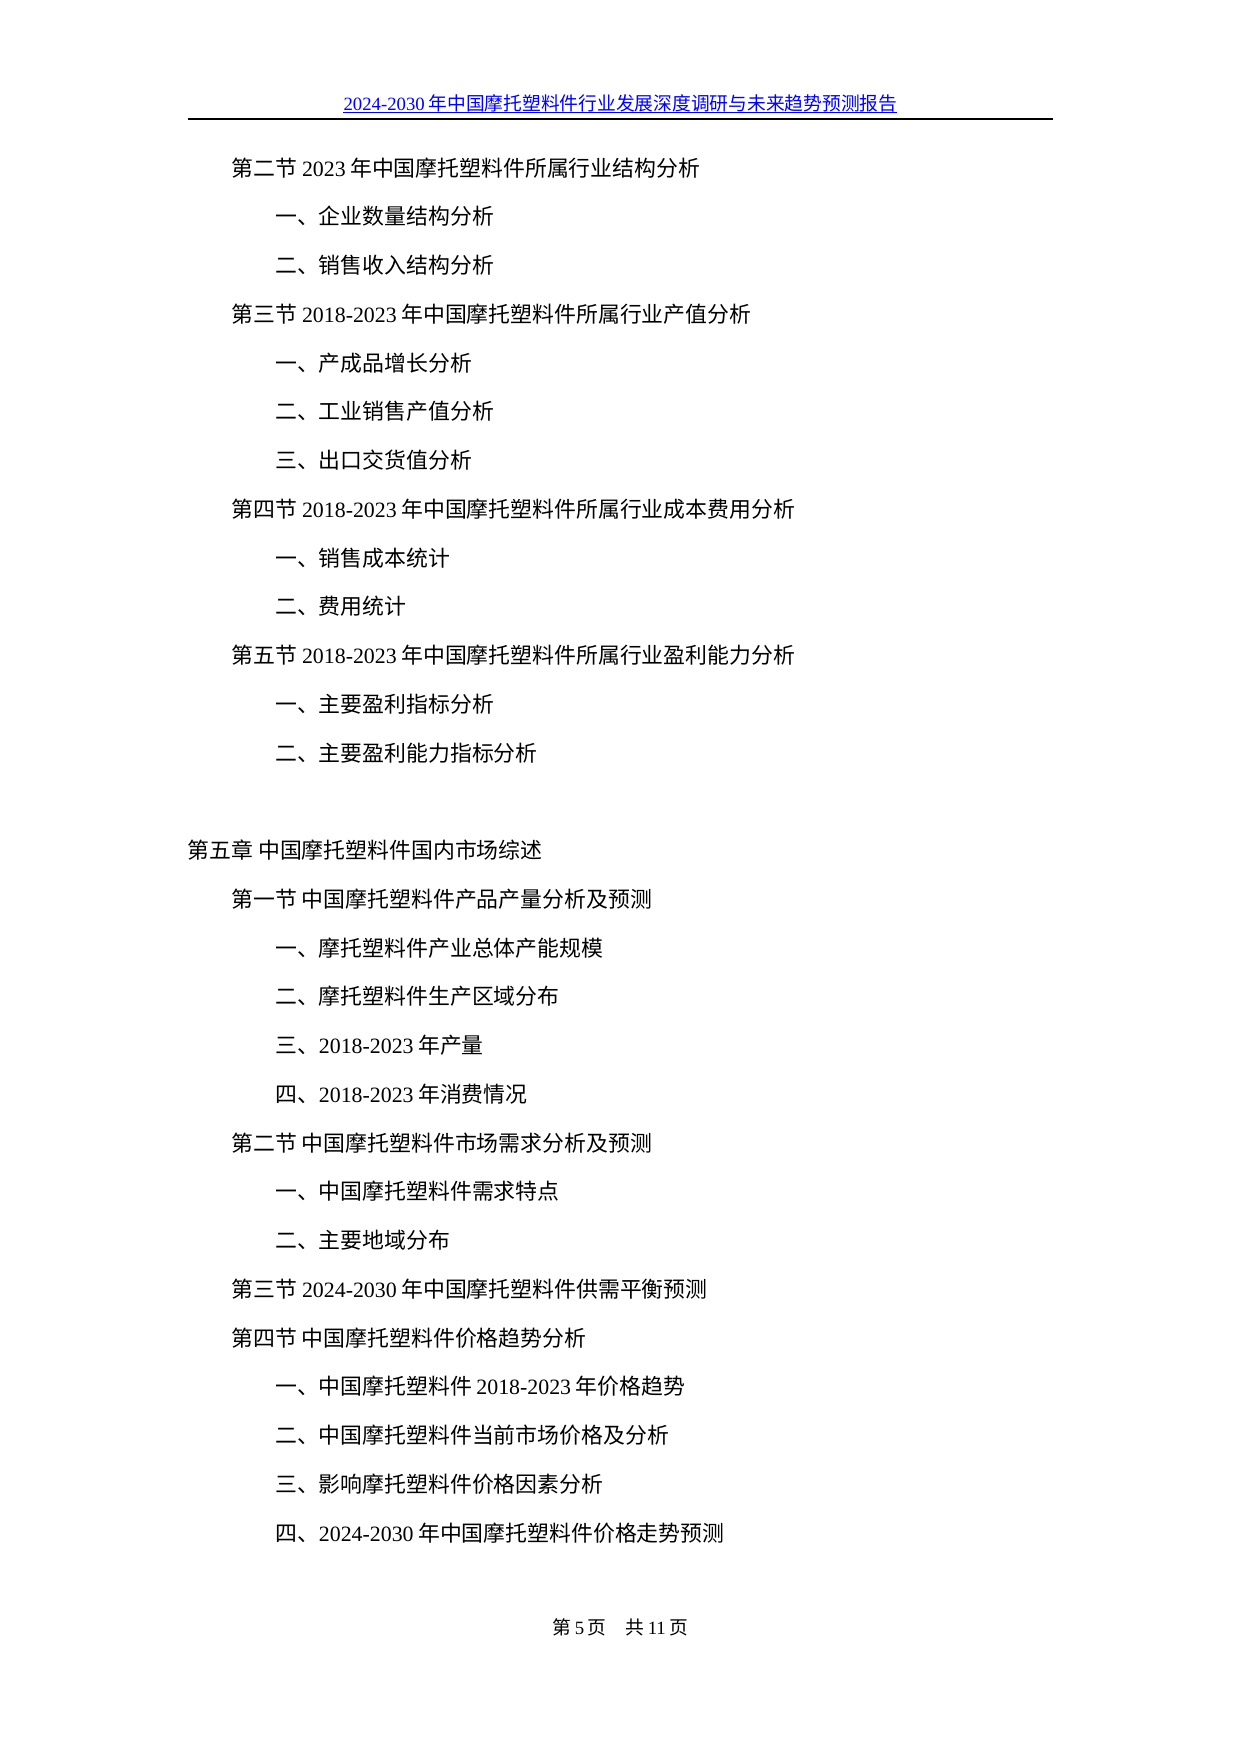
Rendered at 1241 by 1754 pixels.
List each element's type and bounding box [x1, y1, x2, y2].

text [187, 150, 1053, 1548]
